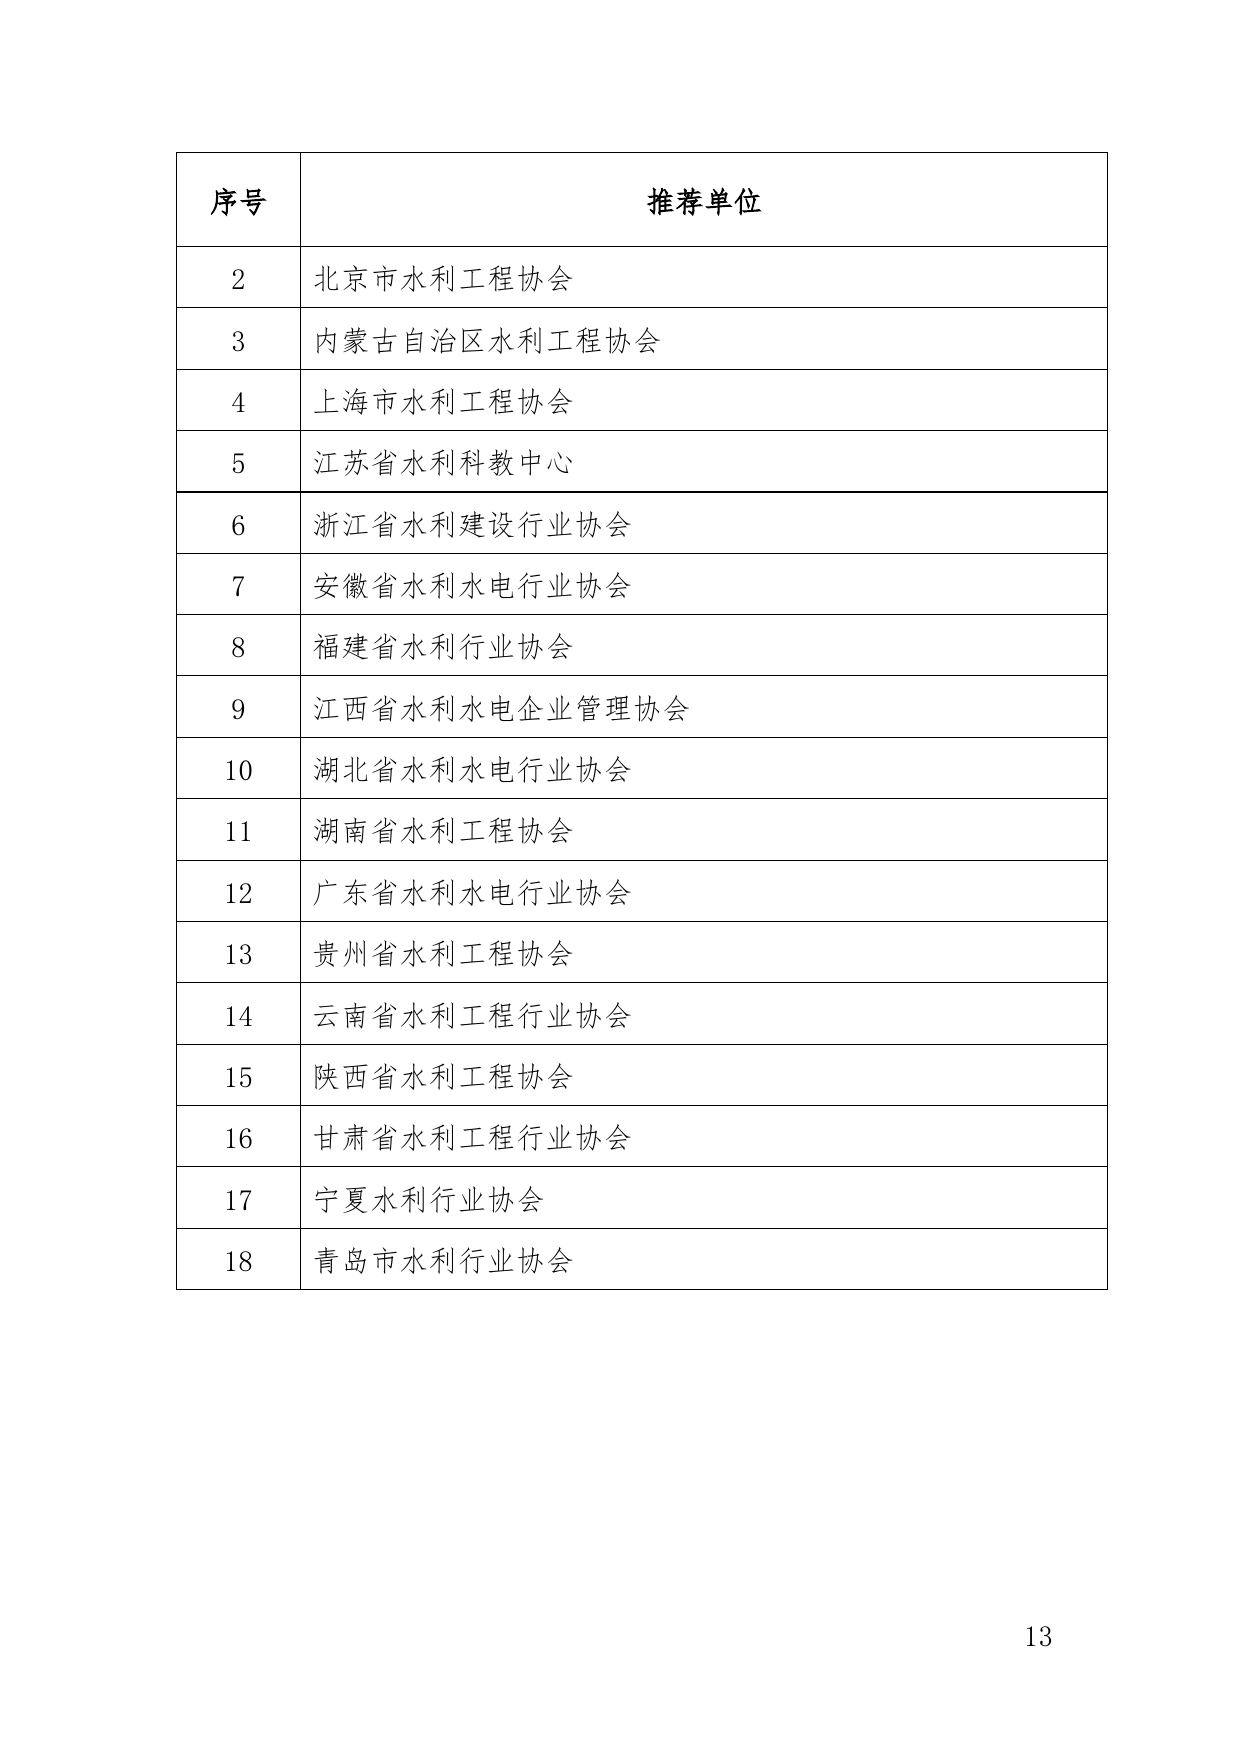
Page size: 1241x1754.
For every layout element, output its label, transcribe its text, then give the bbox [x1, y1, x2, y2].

table_cell 17 [177, 1167, 300, 1228]
table_cell 云南省水利工程行业协会 [301, 983, 1107, 1043]
table_cell 6 [177, 493, 300, 553]
table_cell 13 [177, 922, 300, 982]
table_cell 18 [177, 1229, 300, 1289]
table_cell 福建省水利行业协会 [301, 615, 1107, 675]
table_cell 宁夏水利行业协会 [301, 1167, 1107, 1228]
table_cell 甘肃省水利工程行业协会 [301, 1106, 1107, 1166]
table_cell 湖南省水利工程协会 [301, 799, 1107, 859]
table_cell 安徽省水利水电行业协会 [301, 554, 1107, 614]
table_cell 陕西省水利工程协会 [301, 1045, 1107, 1105]
table_cell 4 [177, 370, 300, 430]
table_cell 贵州省水利工程协会 [301, 922, 1107, 982]
table_cell 广东省水利水电行业协会 [301, 861, 1107, 921]
table_cell 青岛市水利行业协会 [301, 1229, 1107, 1289]
table_cell 江苏省水利科教中心 [301, 431, 1107, 491]
table_cell 湖北省水利水电行业协会 [301, 738, 1107, 798]
table_cell 14 [177, 983, 300, 1043]
table_cell 7 [177, 554, 300, 614]
table_cell 10 [177, 738, 300, 798]
table_cell 9 [177, 676, 300, 737]
table_cell 2 [177, 247, 300, 307]
table_cell 内蒙古自治区水利工程协会 [301, 308, 1107, 369]
table_cell 8 [177, 615, 300, 675]
table_cell 11 [177, 799, 300, 859]
table_header 推荐单位 [301, 153, 1107, 246]
table_cell 上海市水利工程协会 [301, 370, 1107, 430]
table_cell 3 [177, 308, 300, 369]
table_cell 北京市水利工程协会 [301, 247, 1107, 307]
table_cell 12 [177, 861, 300, 921]
table_cell 15 [177, 1045, 300, 1105]
table_header 序号 [177, 153, 300, 246]
table_cell 江西省水利水电企业管理协会 [301, 676, 1107, 737]
table_cell 16 [177, 1106, 300, 1166]
table_cell 浙江省水利建设行业协会 [301, 493, 1107, 553]
table_cell 5 [177, 431, 300, 491]
